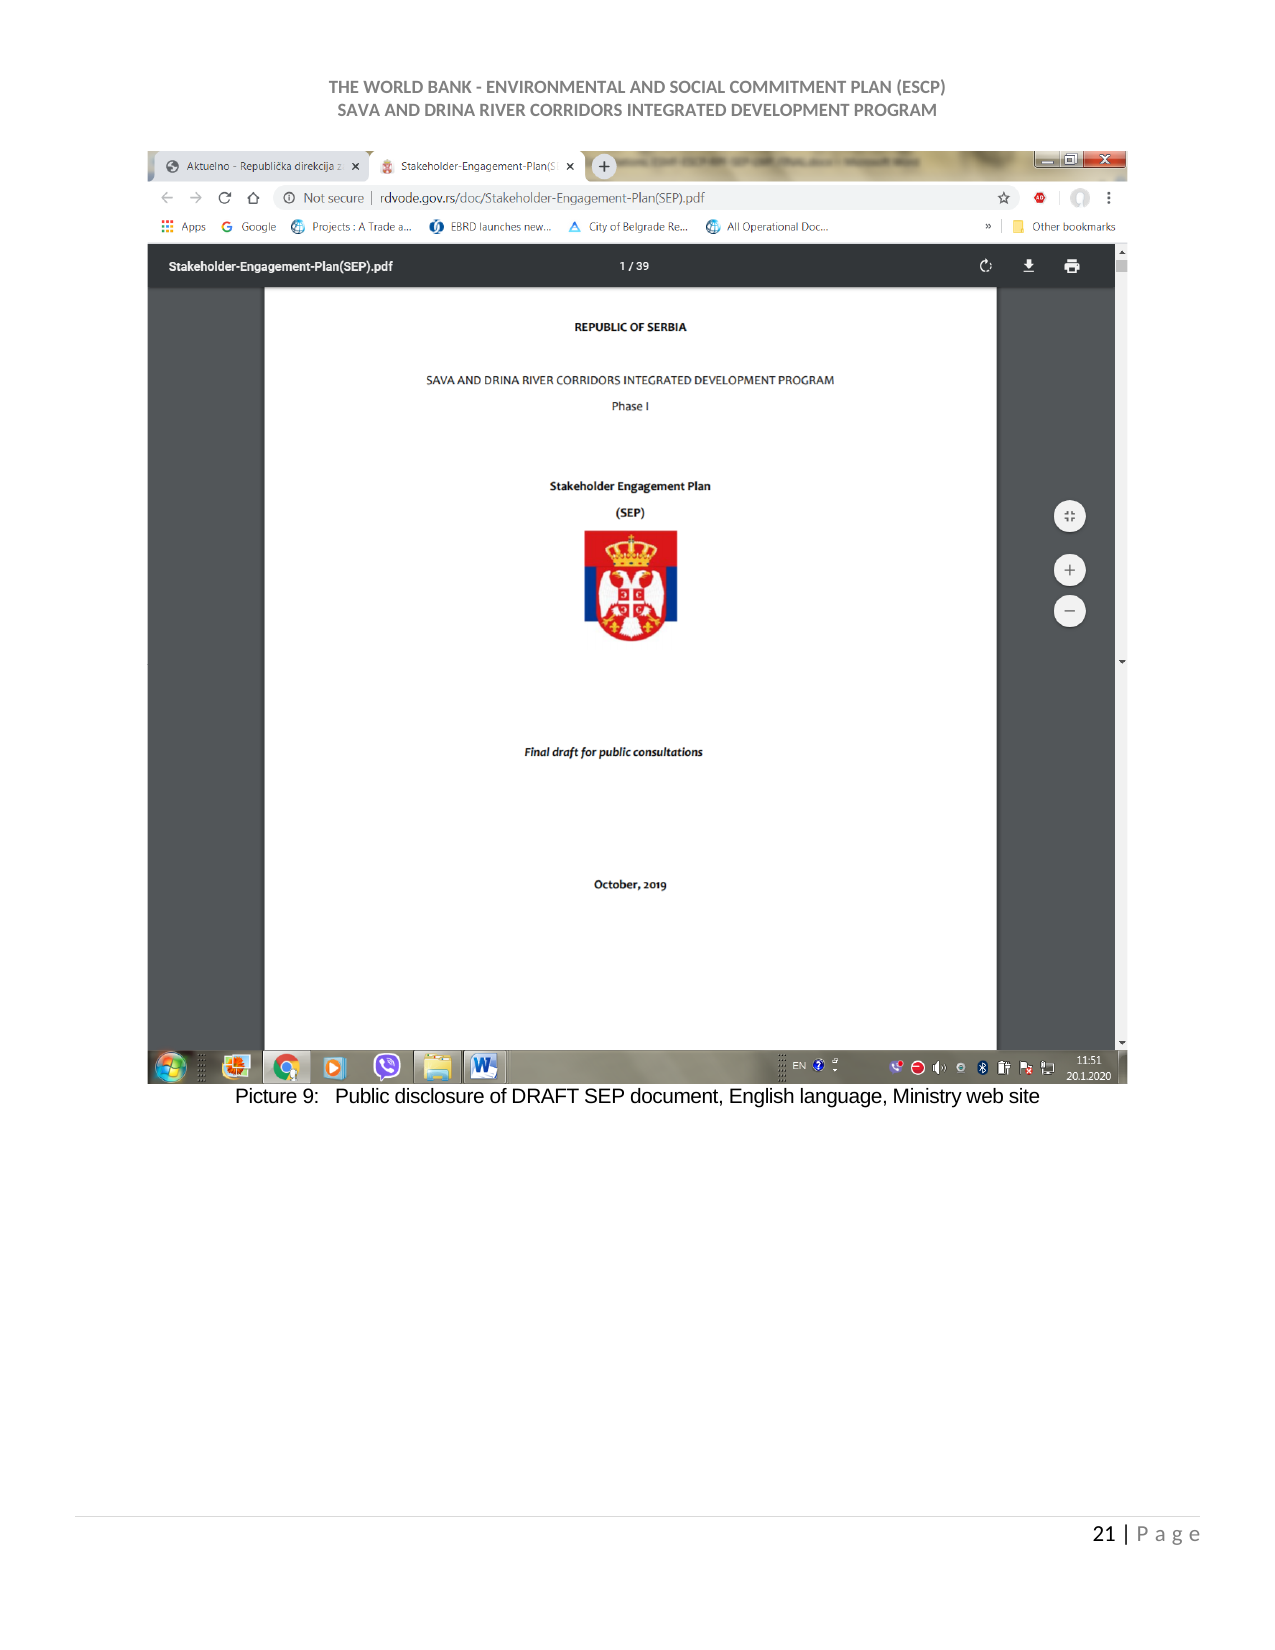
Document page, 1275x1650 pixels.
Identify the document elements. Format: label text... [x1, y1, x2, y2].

text Picture 9: Public disclosure of DRAFT SEP document, English language, Ministry web site [75, 1084, 1200, 1108]
picture [147, 151, 1128, 1084]
